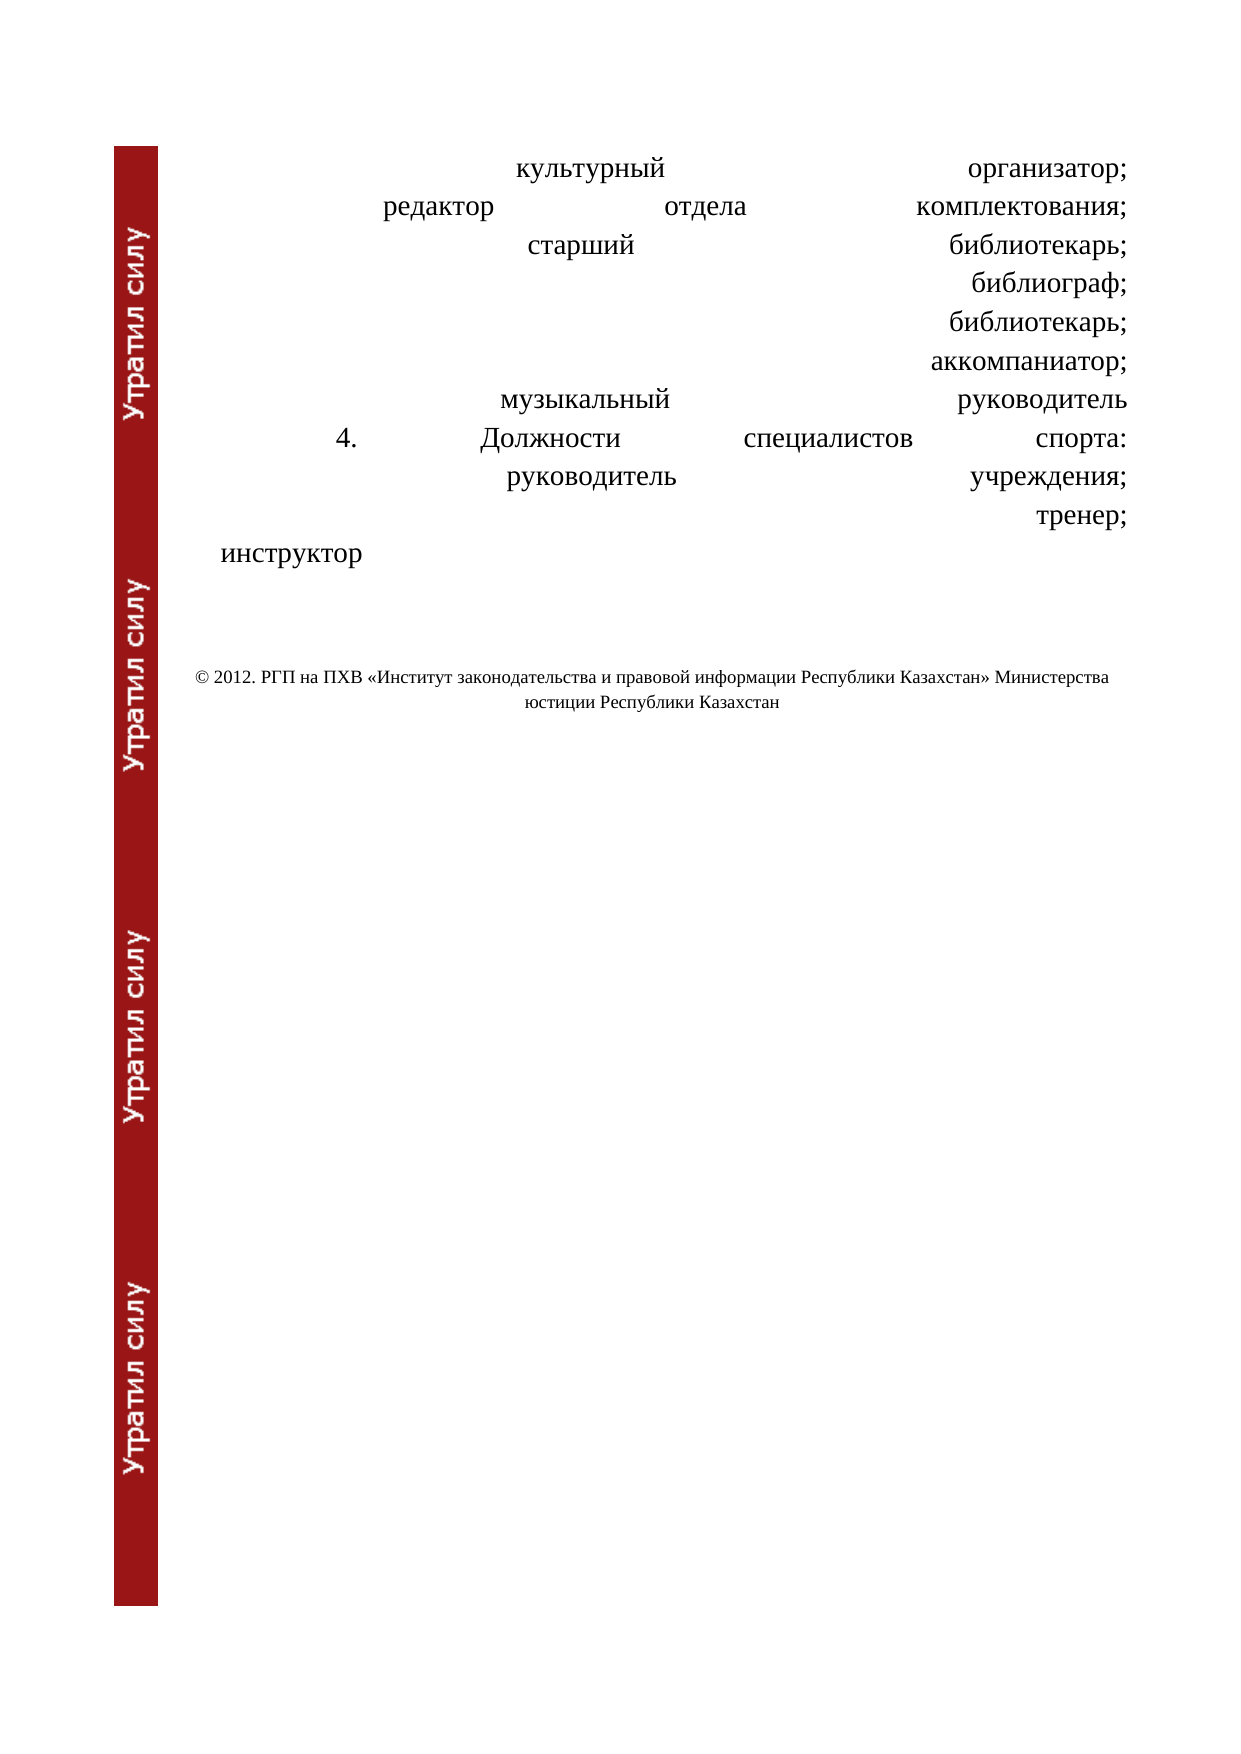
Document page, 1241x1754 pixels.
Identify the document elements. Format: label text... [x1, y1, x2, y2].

picture [114, 569, 158, 666]
picture [114, 712, 158, 1606]
picture [114, 146, 158, 150]
text © 2012. РГП на ПХВ «Институт законодательства и правовой информации Республики Казахстан» Министерства юстиции Республики Казахстан [112, 666, 1128, 712]
